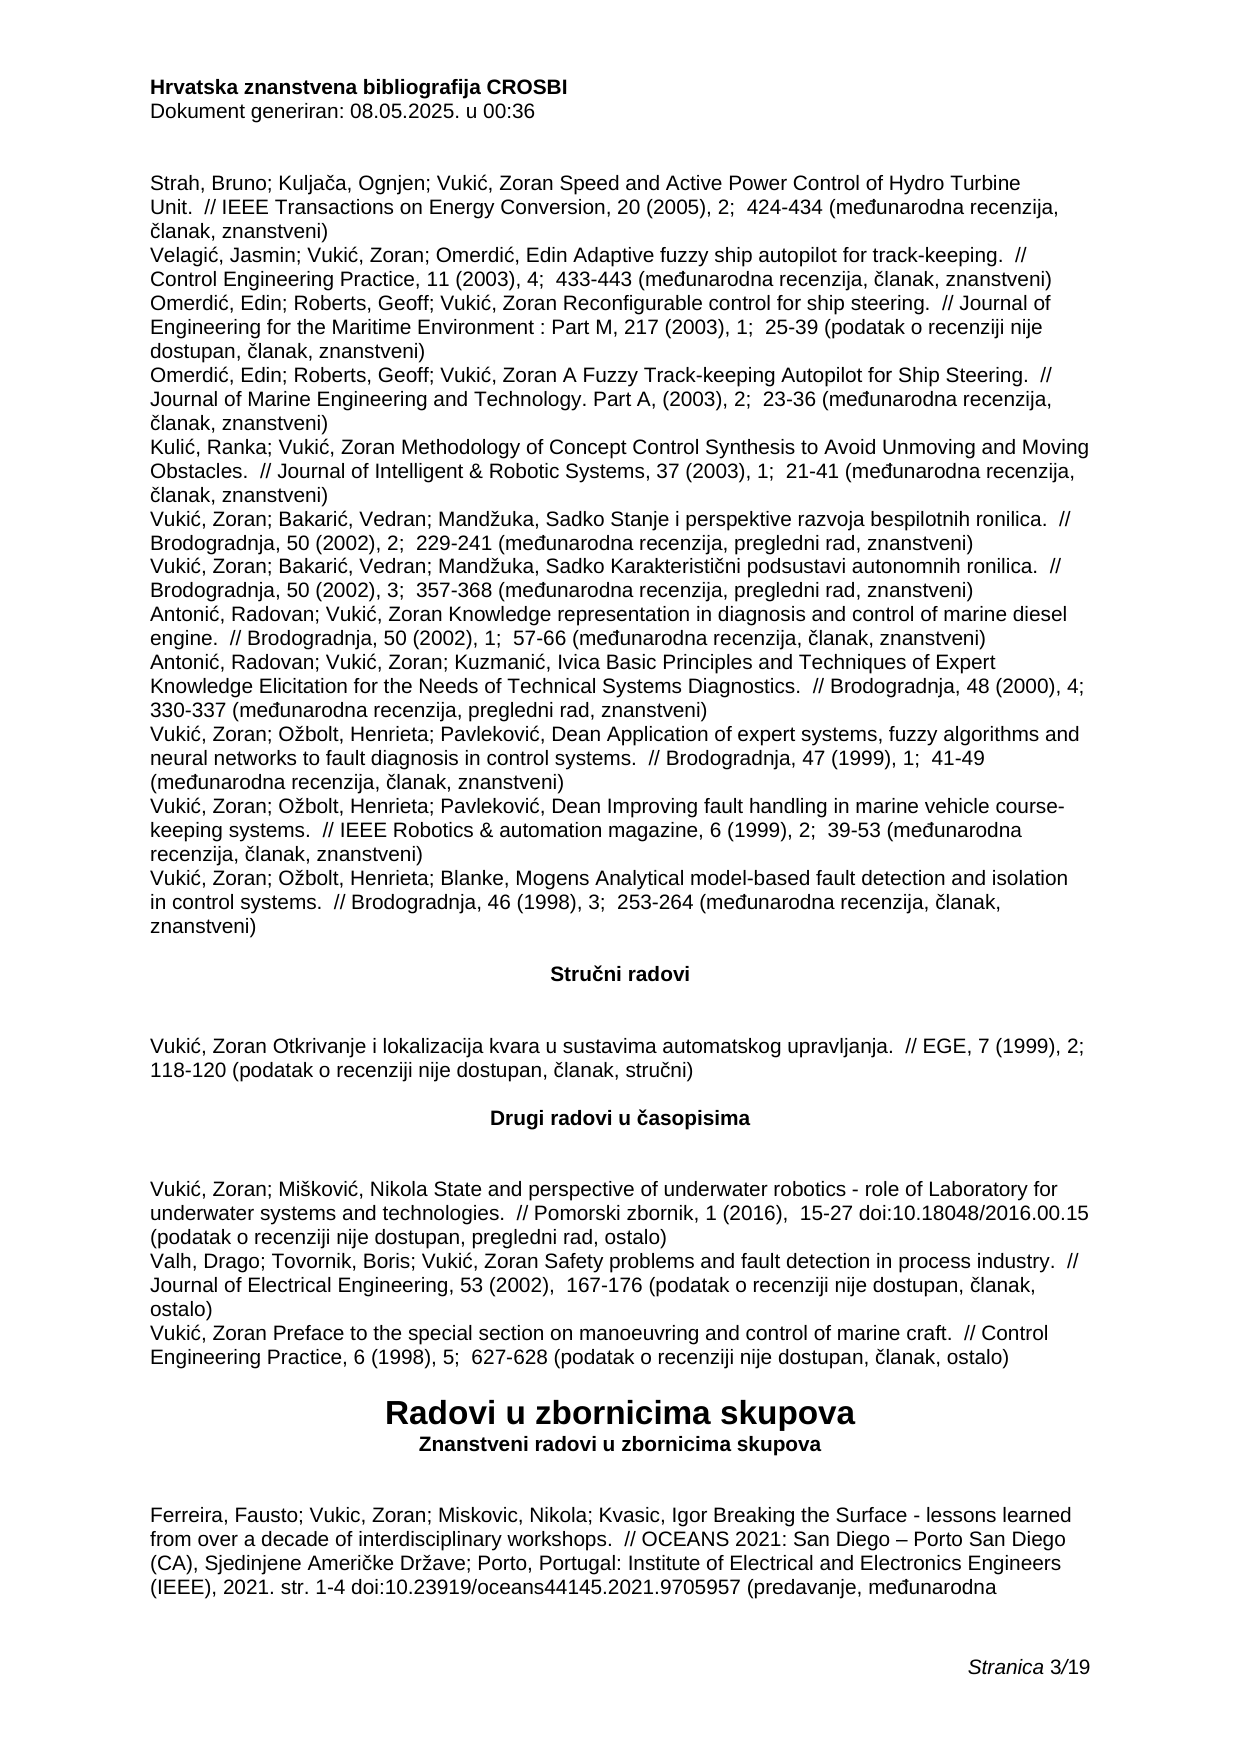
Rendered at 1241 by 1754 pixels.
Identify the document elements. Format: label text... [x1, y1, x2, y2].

text Strah, Bruno; Kuljača, Ognjen; Vukić, Zoran [150, 171, 1090, 243]
subtitle Drugi radovi u časopisima [150, 1105, 1090, 1129]
text Omerdić, Edin; Roberts, Geoff; Vukić, Zoran [150, 363, 1090, 434]
text Antonić, Radovan; Vukić, Zoran [150, 602, 1090, 650]
subtitle Znanstveni radovi u zbornicima skupova [150, 1431, 1090, 1455]
subtitle Stručni radovi [150, 962, 1090, 986]
text Vukić, Zoran; Bakarić, Vedran; Mandžuka, Sadko [150, 506, 1090, 554]
text Velagić, Jasmin; Vukić, Zoran; Omerdić, Edin [150, 243, 1090, 291]
text Vukić, Zoran [150, 1033, 1090, 1081]
text Omerdić, Edin; Roberts, Geoff; Vukić, Zoran [150, 291, 1090, 363]
text Vukić, Zoran; Mišković, Nikola [150, 1177, 1090, 1249]
text Vukić, Zoran; Ožbolt, Henrieta; Pavleković, Dean [150, 722, 1090, 794]
subtitle Radovi u zbornicima skupova [150, 1393, 1090, 1431]
text Antonić, Radovan; Vukić, Zoran; Kuzmanić, Ivica [150, 650, 1090, 722]
text Vukić, Zoran; Bakarić, Vedran; Mandžuka, Sadko [150, 554, 1090, 602]
text Vukić, Zoran [150, 1321, 1090, 1369]
text Vukić, Zoran; Ožbolt, Henrieta; Pavleković, Dean [150, 794, 1090, 866]
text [150, 1503, 1090, 1599]
text Kulić, Ranka; Vukić, Zoran [150, 434, 1090, 506]
text Vukić, Zoran; Ožbolt, Henrieta; Blanke, Mogens [150, 866, 1090, 938]
text Valh, Drago; Tovornik, Boris; Vukić, Zoran [150, 1249, 1090, 1321]
